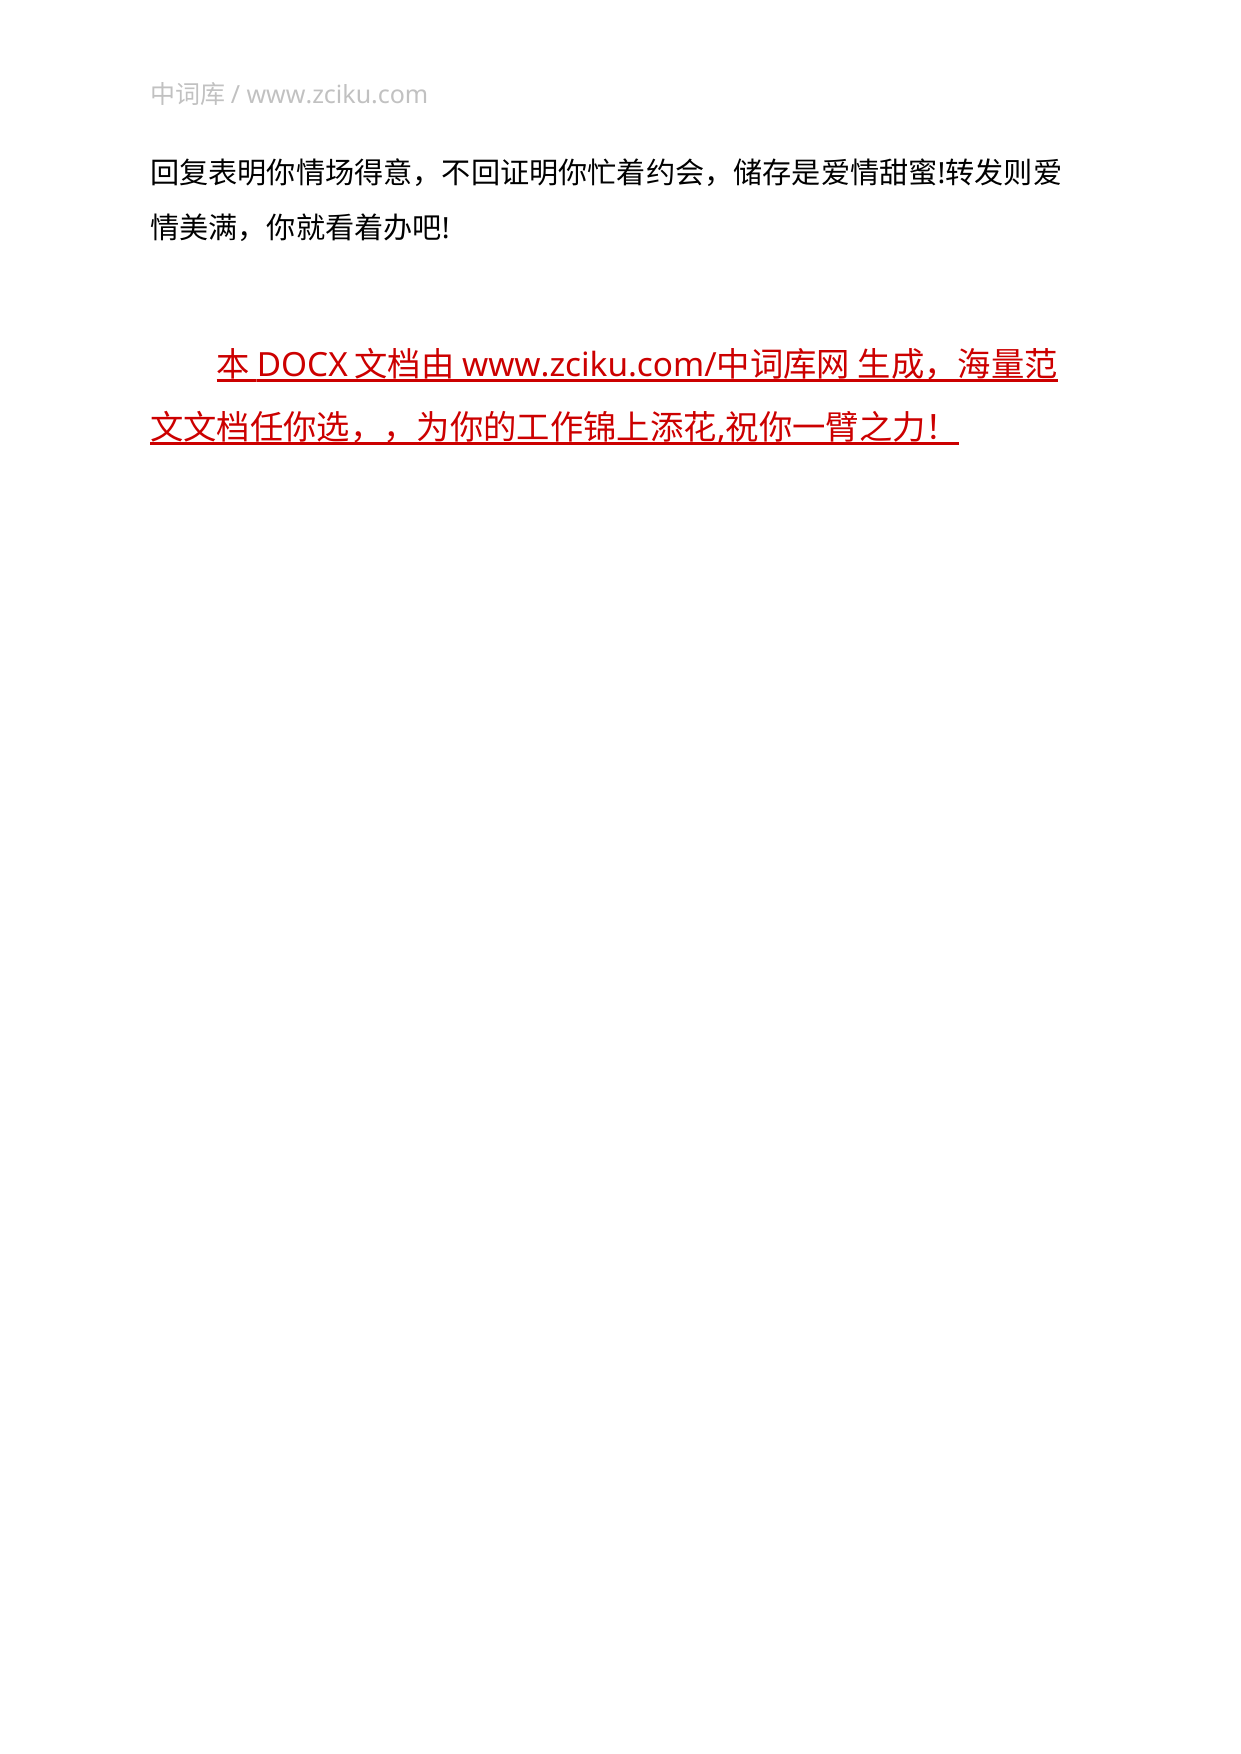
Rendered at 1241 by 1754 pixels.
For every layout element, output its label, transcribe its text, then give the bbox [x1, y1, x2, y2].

text 本DOCX文档由 www.zciku.com/中词库网 生成，海量范文文档任你选，，为你的工作锦上添花,祝你一臂之力！ [150, 338, 1090, 449]
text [150, 150, 1090, 247]
